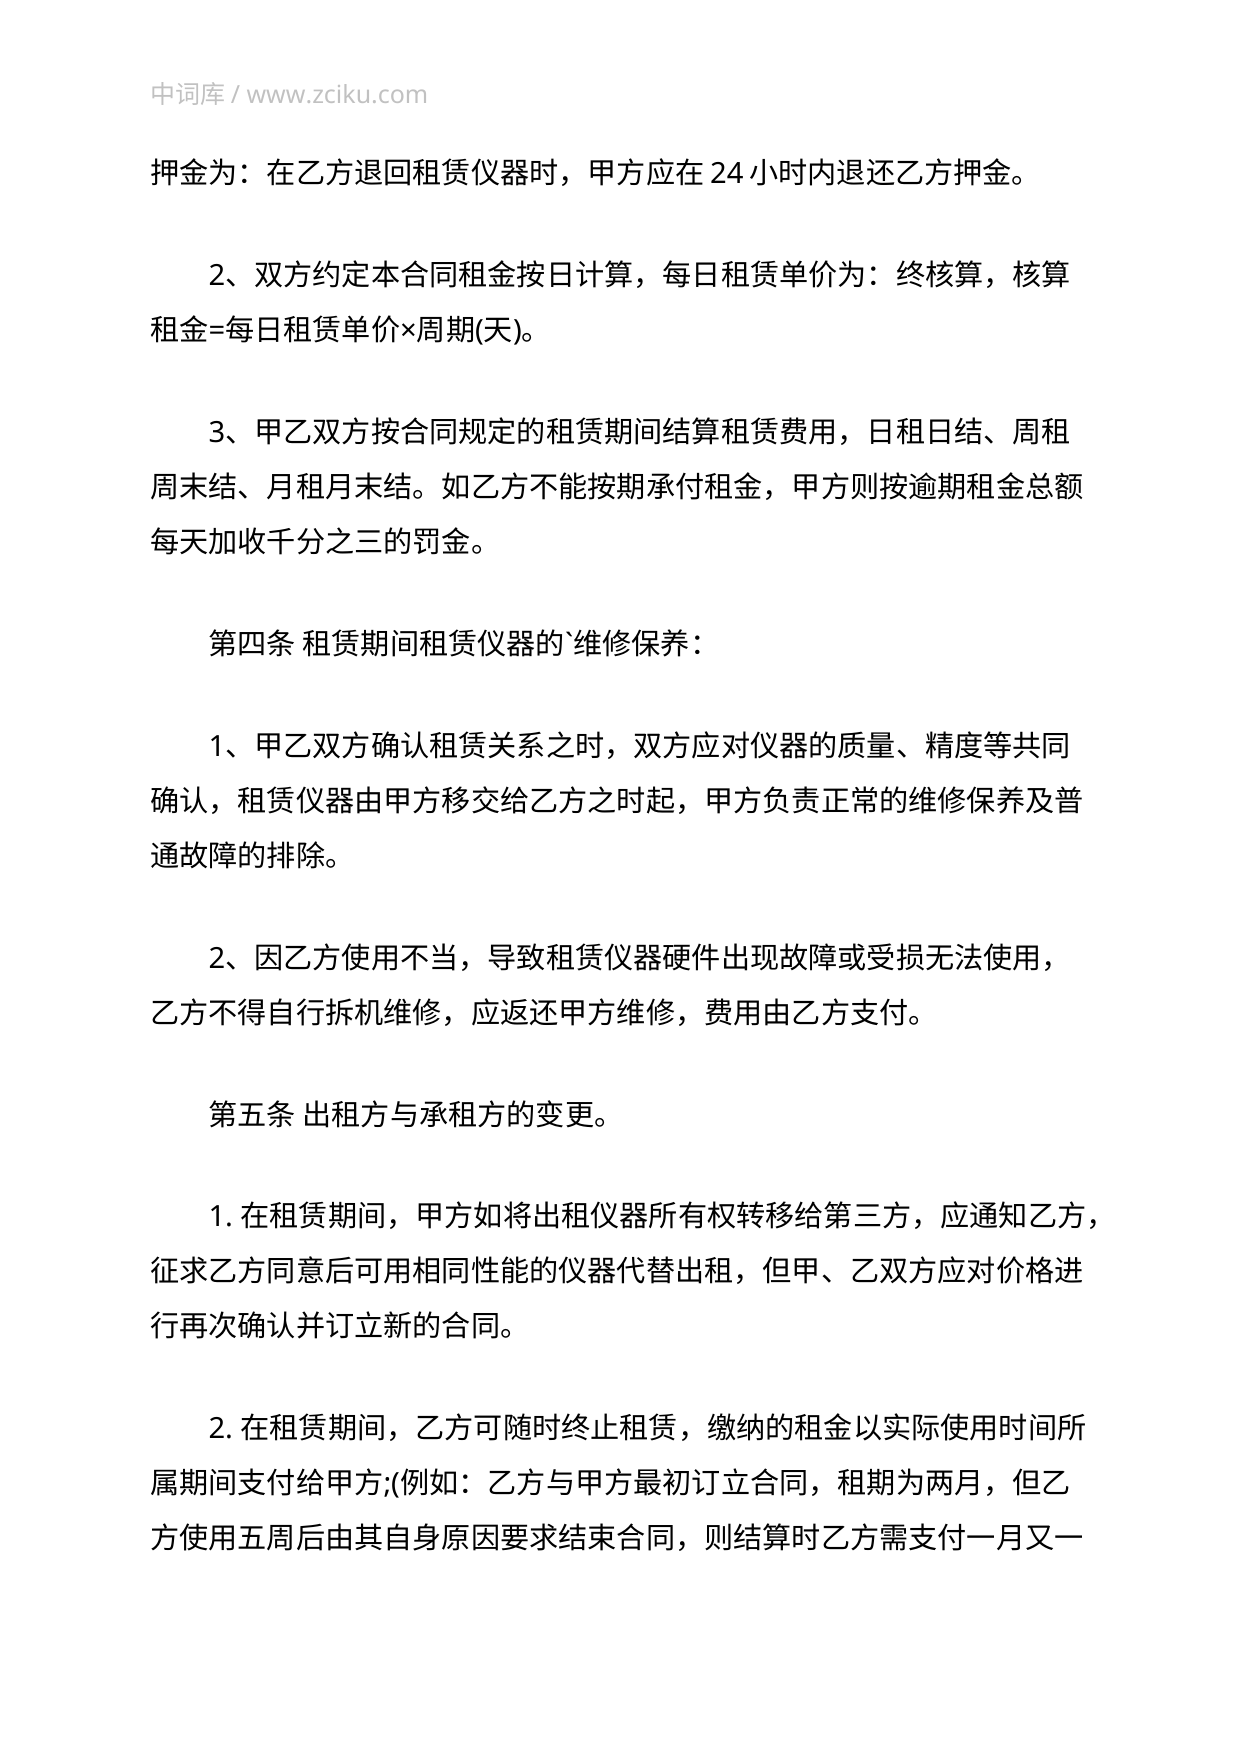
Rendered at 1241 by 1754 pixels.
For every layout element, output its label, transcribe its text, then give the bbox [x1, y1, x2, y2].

text 2、双方约定本合同租金按日计算，每日租赁单价为：终核算，核算租金=每日租赁单价×周期(天)。 [150, 252, 1090, 349]
text 3、甲乙双方按合同规定的租赁期间结算租赁费用，日租日结、周租周末结、月租月末结。如乙方不能按期承付租金，甲方则按逾期租金总额每天加收千分之三的罚金。 [150, 409, 1090, 561]
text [150, 1404, 1090, 1557]
text 2、因乙方使用不当，导致租赁仪器硬件出现故障或受损无法使用，乙方不得自行拆机维修，应返还甲方维修，费用由乙方支付。 [150, 934, 1090, 1032]
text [150, 150, 1090, 192]
text 第五条 出租方与承租方的变更。 [150, 1091, 1090, 1133]
text 第四条 租赁期间租赁仪器的`维修保养： [150, 621, 1090, 663]
text 1. 在租赁期间，甲方如将出租仪器所有权转移给第三方，应通知乙方，征求乙方同意后可用相同性能的仪器代替出租，但甲、乙双方应对价格进行再次确认并订立新的合同。 [150, 1193, 1090, 1345]
text 1、甲乙双方确认租赁关系之时，双方应对仪器的质量、精度等共同确认，租赁仪器由甲方移交给乙方之时起，甲方负责正常的维修保养及普通故障的排除。 [150, 723, 1090, 875]
